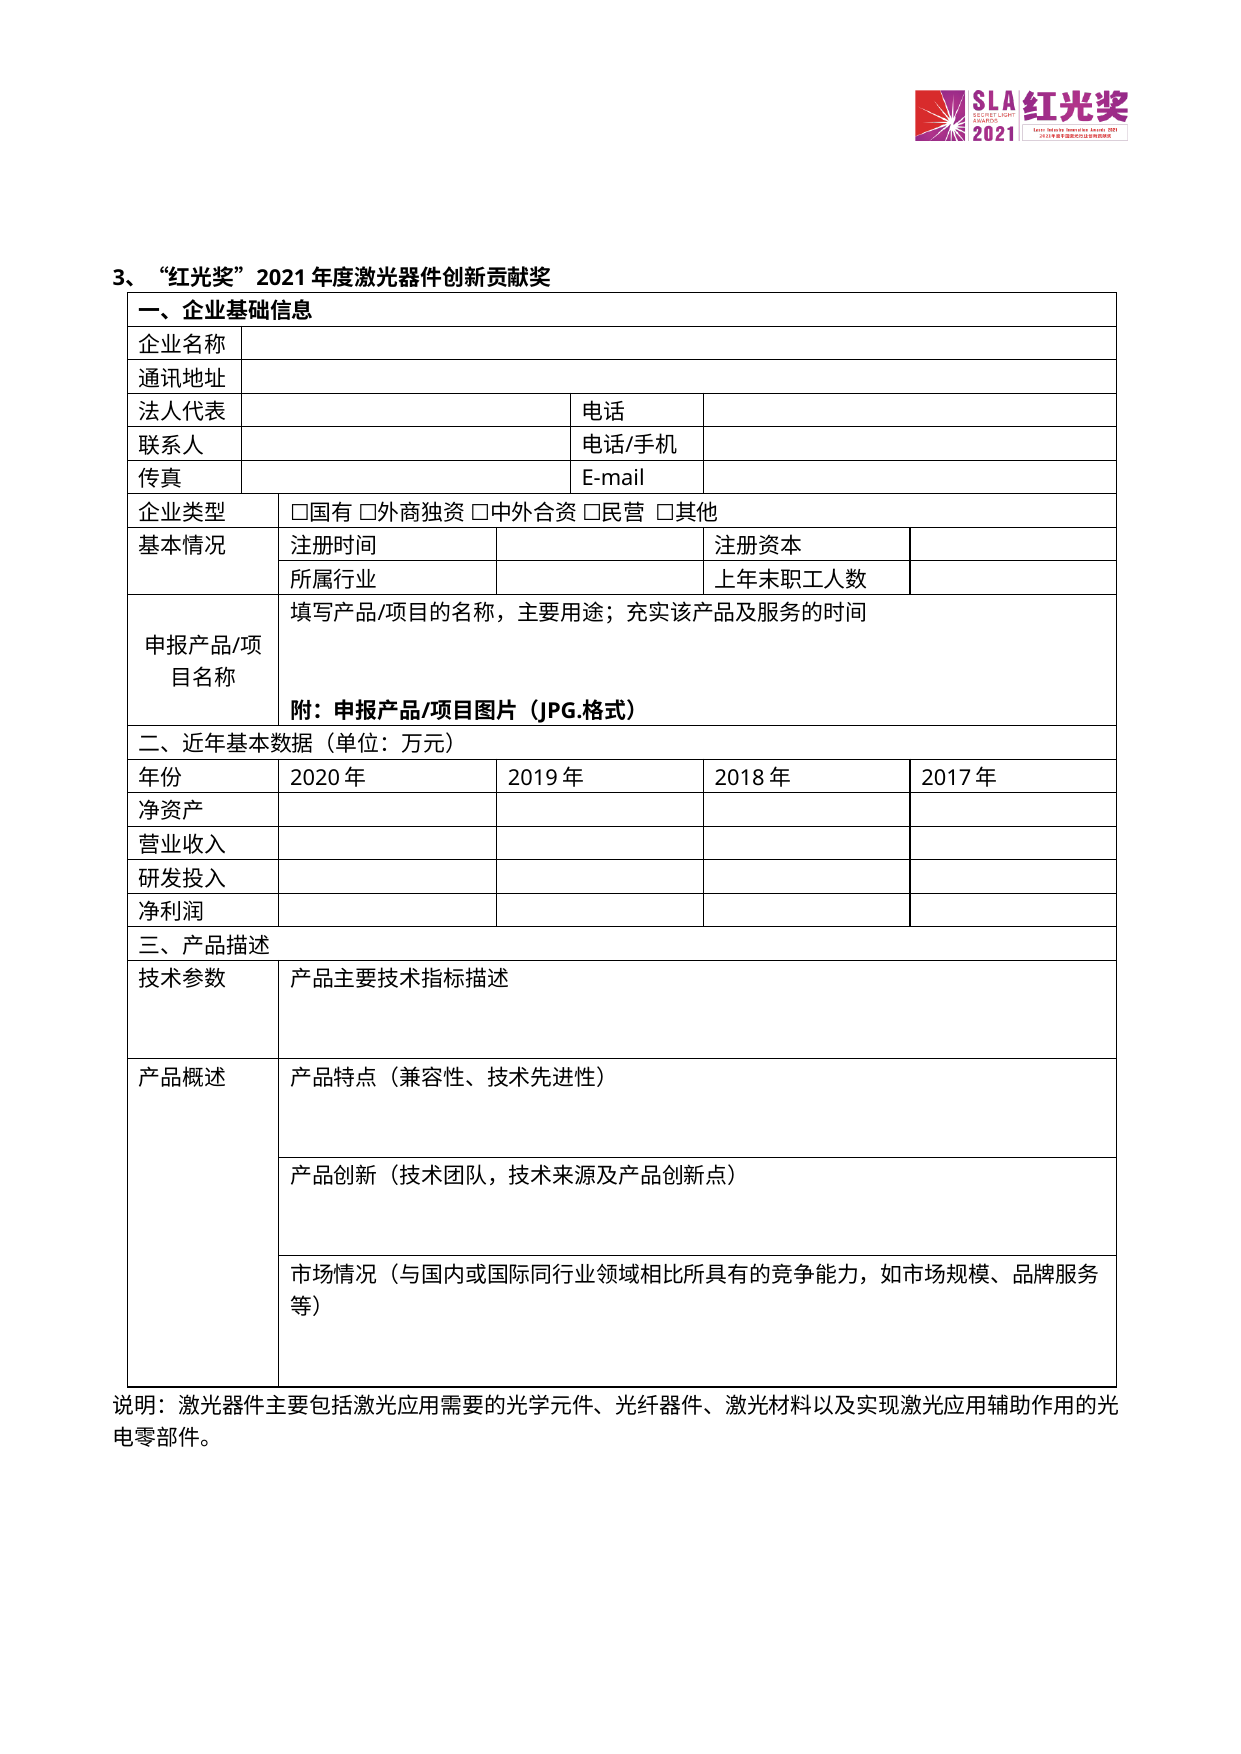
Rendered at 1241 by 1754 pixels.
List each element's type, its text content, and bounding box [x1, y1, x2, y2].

table_cell 2019年 [497, 760, 703, 792]
table_cell 三、产品描述 [128, 927, 1116, 960]
table_cell 市场情况（与国内或国际同行业领域相比所具有的竞争能力，如市场规模、品牌服务等） [279, 1256, 1116, 1386]
table_cell 国有 外商独资 中外合资 民营 其他 [279, 494, 1116, 527]
table_cell 产品主要技术指标描述 [279, 961, 1116, 1058]
table_cell [279, 793, 496, 826]
table_cell 注册时间 [279, 528, 496, 560]
table_cell 产品概述 [128, 1059, 278, 1386]
table_cell [911, 528, 1116, 560]
table_cell 所属行业 [279, 561, 496, 594]
table_cell [704, 860, 909, 893]
table_cell [704, 793, 909, 826]
table_cell 电话 [571, 394, 703, 426]
table_cell [704, 427, 1116, 460]
table_cell 基本情况 [128, 528, 278, 594]
table_cell 产品创新（技术团队，技术来源及产品创新点） [279, 1158, 1116, 1255]
table_cell [911, 561, 1116, 594]
text 3、“红光奖”2021年度激光器件创新贡献奖 [112, 259, 1128, 292]
table_cell [704, 461, 1116, 493]
table_cell 电话/手机 [571, 427, 703, 460]
text 说明：激光器件主要包括激光应用需要的光学元件、光纤器件、激光材料以及实现激光应用辅助作用的光电零部件。 [112, 1387, 1128, 1452]
table_cell [704, 894, 909, 926]
table_cell 研发投入 [128, 860, 278, 893]
table_cell [704, 394, 1116, 426]
table_cell 传真 [128, 461, 241, 493]
table_cell [279, 827, 496, 859]
table_cell 通讯地址 [128, 360, 241, 393]
table_cell [704, 827, 909, 859]
table_cell 2017年 [911, 760, 1116, 792]
table_cell [497, 827, 703, 859]
table_cell [242, 394, 570, 426]
table_cell [279, 894, 496, 926]
table_cell 技术参数 [128, 961, 278, 1058]
picture [915, 90, 1128, 141]
table_header 一、企业基础信息 [128, 293, 1116, 326]
table_cell 法人代表 [128, 394, 241, 426]
table_cell [911, 827, 1116, 859]
table_cell [242, 461, 570, 493]
table_cell [497, 860, 703, 893]
table_cell [497, 528, 703, 560]
table_cell [497, 561, 703, 594]
table_cell 申报产品/项目名称 [128, 595, 278, 725]
table_cell [242, 360, 1116, 393]
table_cell [279, 860, 496, 893]
table_cell 二、近年基本数据（单位：万元） [128, 726, 1116, 758]
table_cell [911, 894, 1116, 926]
table_cell [911, 793, 1116, 826]
table_cell 净资产 [128, 793, 278, 826]
table_cell 2018年 [704, 760, 909, 792]
table_cell 注册资本 [704, 528, 909, 560]
table_cell [242, 427, 570, 460]
table_cell [497, 793, 703, 826]
table_cell 填写产品/项目的名称，主要用途；充实该产品及服务的时间 附：申报产品/项目图片（JPG.格式） [279, 595, 1116, 725]
table_cell 上年末职工人数 [704, 561, 909, 594]
table_cell [911, 860, 1116, 893]
table_cell 企业类型 [128, 494, 278, 527]
table_cell 产品特点（兼容性、技术先进性） [279, 1059, 1116, 1157]
table_cell 净利润 [128, 894, 278, 926]
table_cell E-mail [571, 461, 703, 493]
table_cell 年份 [128, 760, 278, 792]
table_cell 营业收入 [128, 827, 278, 859]
table_cell [497, 894, 703, 926]
table_cell 2020年 [279, 760, 496, 792]
table_cell 企业名称 [128, 327, 241, 359]
table_cell [242, 327, 1116, 359]
table_cell 联系人 [128, 427, 241, 460]
